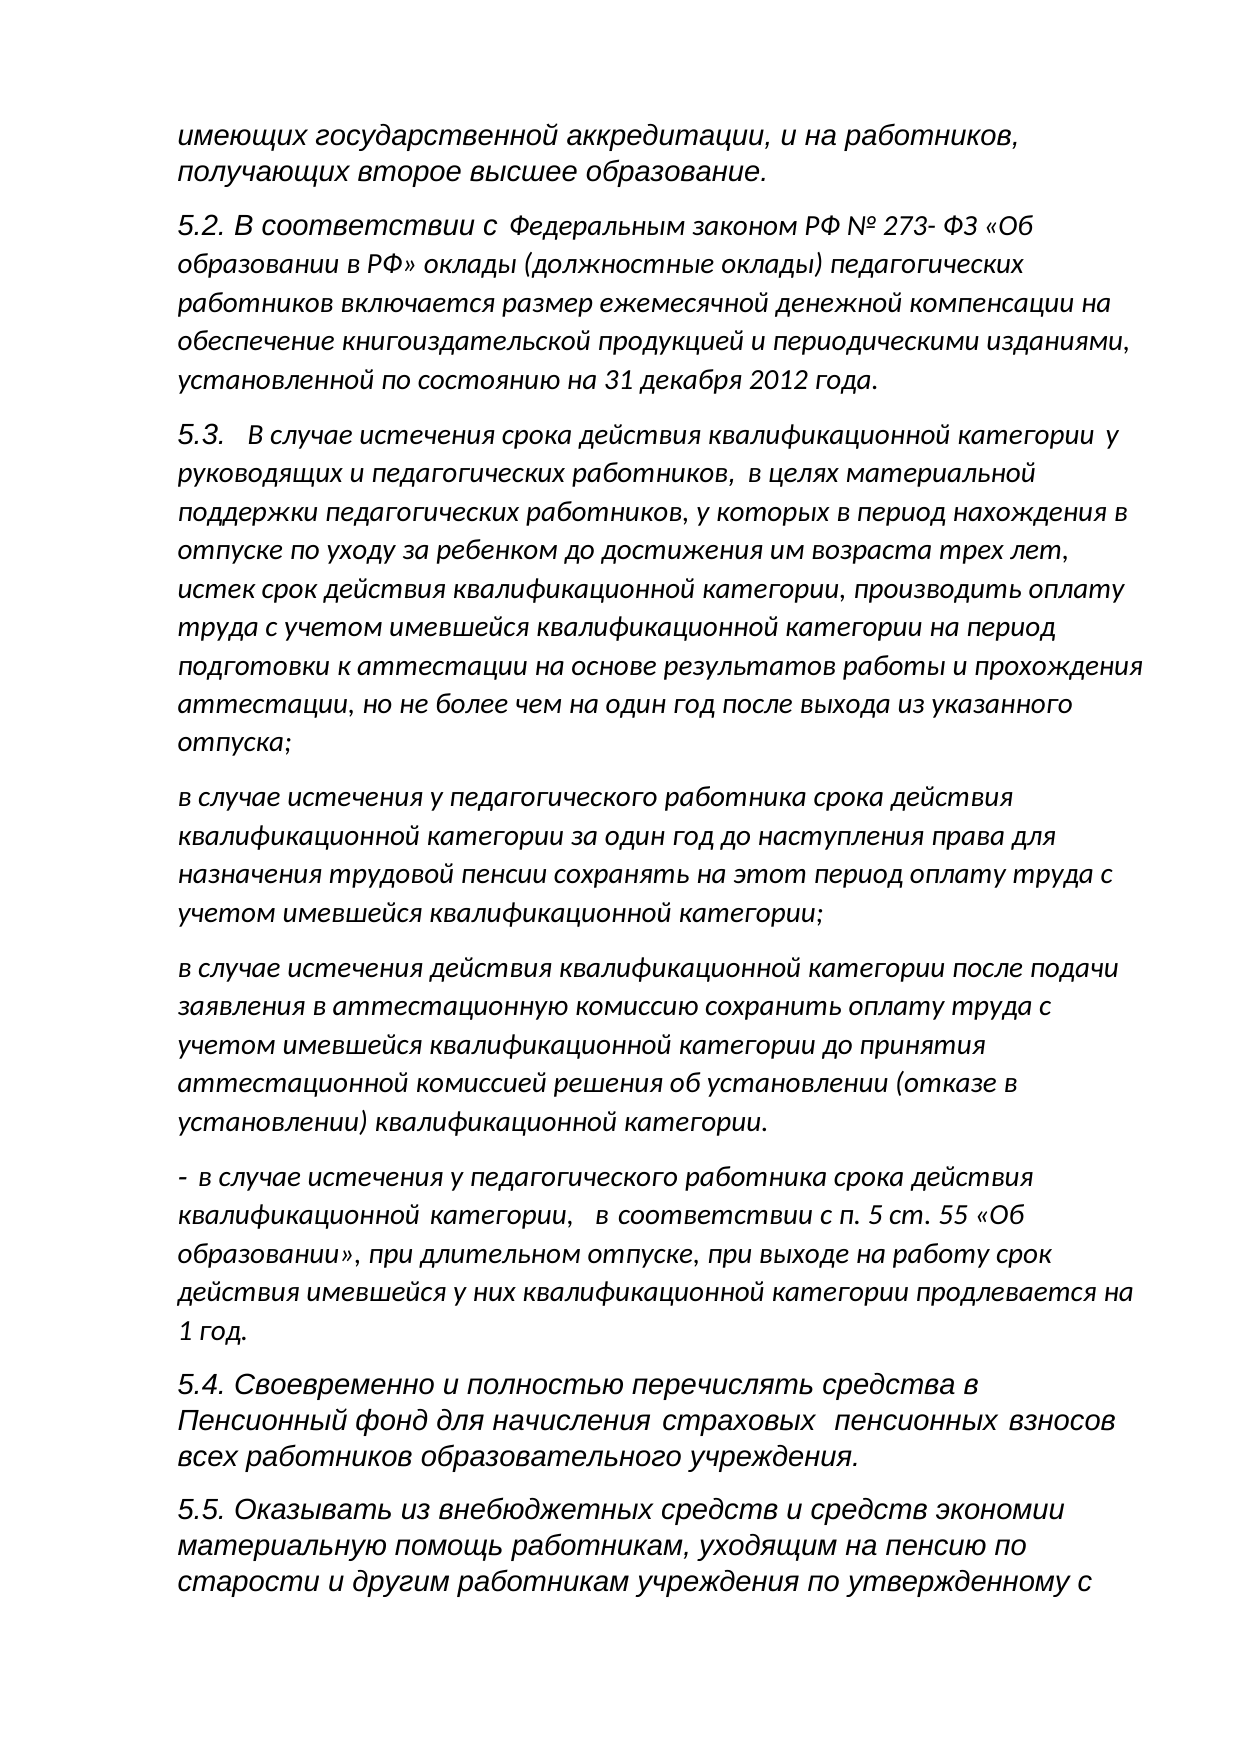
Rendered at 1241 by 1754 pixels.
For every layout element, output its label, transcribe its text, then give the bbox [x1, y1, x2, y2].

text - в случае истечения у педагогического работника срока действия квалификационной категории, в соответствии с п. 5 ст. 55 «Об образовании», при длительном отпуске, при выходе на работу срок действия имевшейся у них квалификационной категории продлевается на 1 год. [177, 1158, 1152, 1347]
text 5.3. В случае истечения срока действия квалификационной категории у руководящих и педагогических работников, в целях материальной поддержки педагогических работников, у которых в период нахождения в отпуске по уходу за ребенком до достижения им возраста трех лет, истек срок действия квалификационной категории, производить оплату труда с учетом имевшейся квалификационной категории на период подготовки к аттестации на основе результатов работы и прохождения аттестации, но не более чем на один год после выхода из указанного отпуска; [177, 416, 1152, 759]
text 5.4. Своевременно и полностью перечислять средства в Пенсионный фонд для начисления страховых пенсионных взносов всех работников образовательного учреждения. [177, 1367, 1152, 1472]
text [177, 118, 1152, 188]
text в случае истечения у педагогического работника срока действия квалификационной категории за один год до наступления права для назначения трудовой пенсии сохранять на этот период оплату труда с учетом имевшейся квалификационной категории; [177, 778, 1152, 929]
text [177, 1492, 1152, 1598]
text 5.2. В соответствии с Федеральным законом РФ № 273- ФЗ «Об образовании в РФ» оклады (должностные оклады) педагогических работников включается размер ежемесячной денежной компенсации на обеспечение книгоиздательской продукцией и периодическими изданиями, установленной по состоянию на 31 декабря 2012 года. [177, 207, 1152, 396]
text в случае истечения действия квалификационной категории после подачи заявления в аттестационную комиссию сохранить оплату труда с учетом имевшейся квалификационной категории до принятия аттестационной комиссией решения об установлении (отказе в установлении) квалификационной категории. [177, 949, 1152, 1138]
